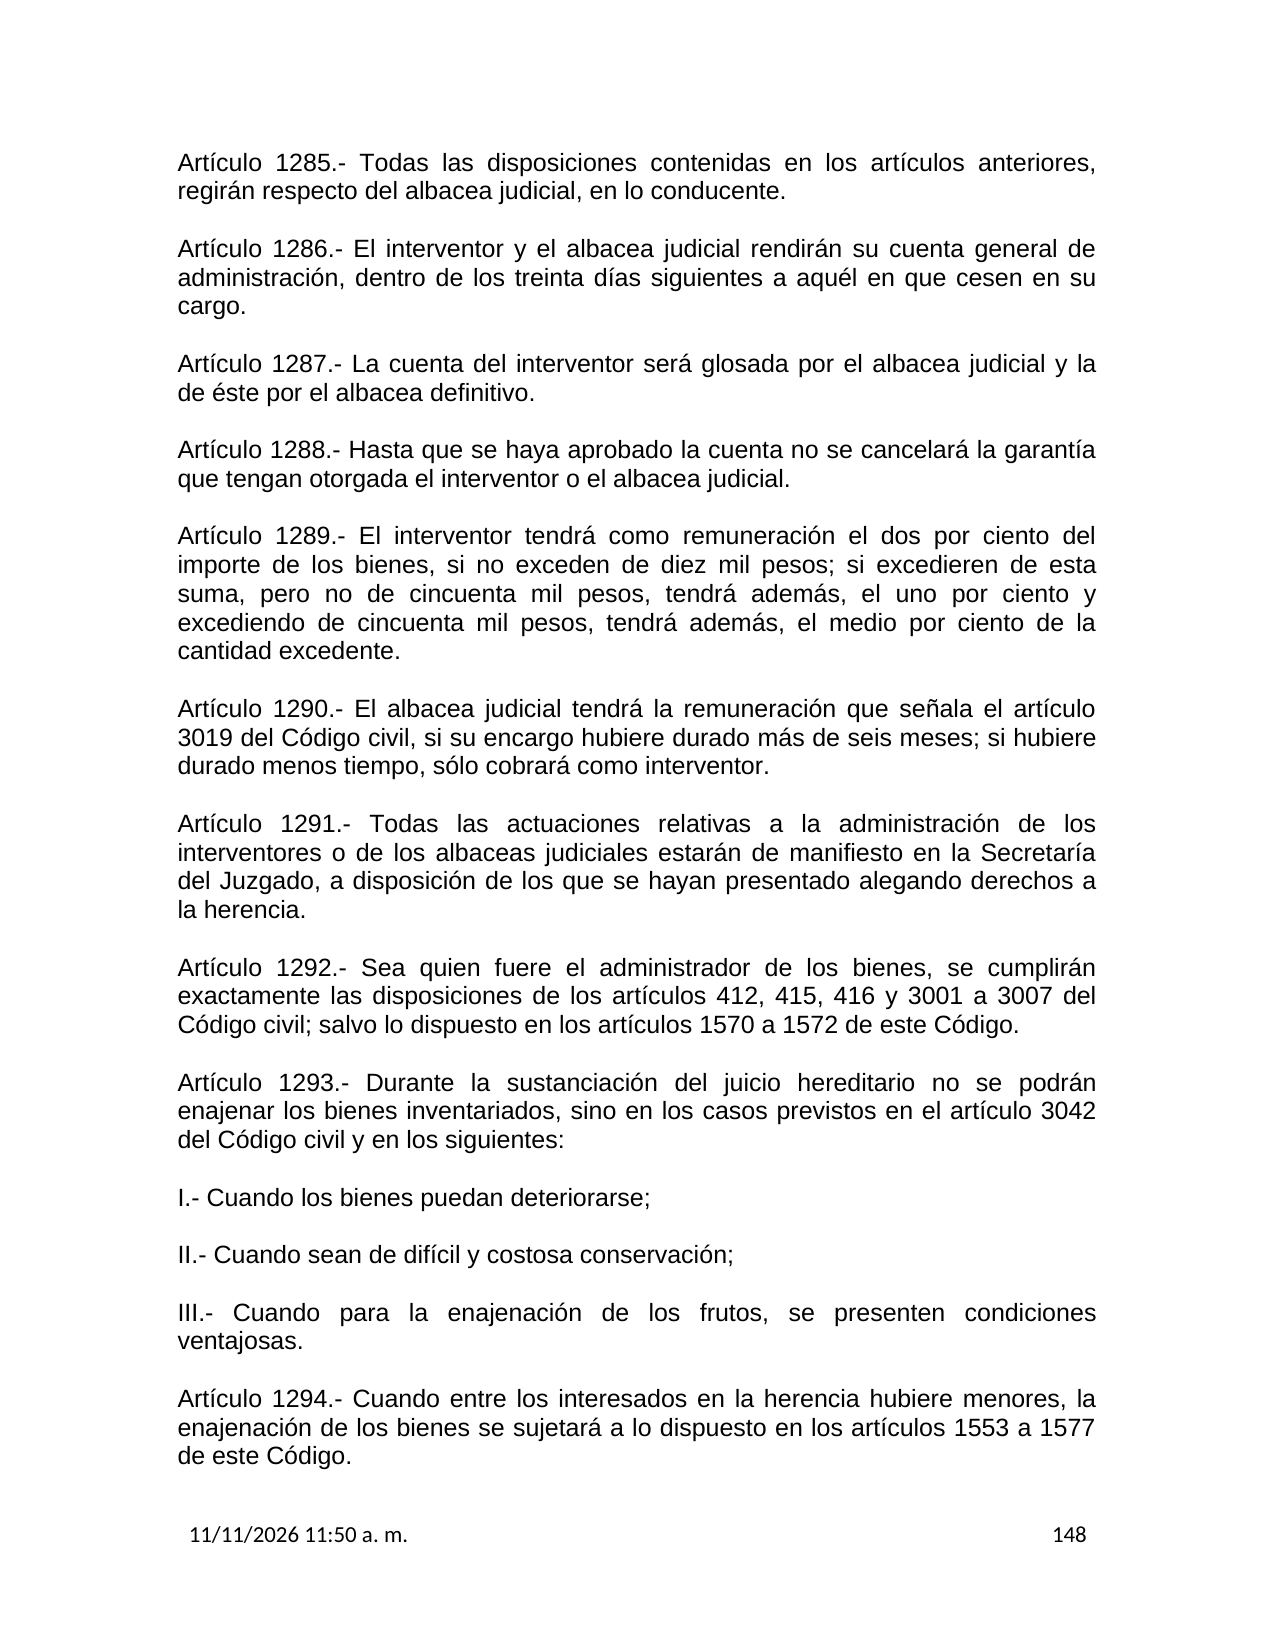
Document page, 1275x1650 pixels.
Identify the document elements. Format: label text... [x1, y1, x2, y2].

text Artículo 1289.- El interventor tendrá como remuneración el dos por ciento del importe de los bienes, si no exceden de diez mil pesos; si excedieren de esta suma, pero no de cincuenta mil pesos, tendrá además, el uno por ciento y excediendo de cincuenta mil pesos, tendrá además, el medio por ciento de la cantidad excedente. [177, 521, 1098, 665]
text III.- Cuando para la enajenación de los frutos, se presenten condiciones ventajosas. [177, 1298, 1098, 1355]
text Artículo 1290.- El albacea judicial tendrá la remuneración que señala el artículo 3019 del Código civil, si su encargo hubiere durado más de seis meses; si hubiere durado menos tiempo, sólo cobrará como interventor. [177, 694, 1098, 780]
text Artículo 1292.- Sea quien fuere el administrador de los bienes, se cumplirán exactamente las disposiciones de los artículos 412, 415, 416 y 3001 a 3007 del Código civil; salvo lo dispuesto en los artículos 1570 a 1572 de este Código. [177, 953, 1098, 1039]
text Artículo 1288.- Hasta que se haya aprobado la cuenta no se cancelará la garantía que tengan otorgada el interventor o el albacea judicial. [177, 435, 1098, 493]
text Artículo 1286.- El interventor y el albacea judicial rendirán su cuenta general de administración, dentro de los treinta días siguientes a aquél en que cesen en su cargo. [177, 234, 1098, 320]
text II.- Cuando sean de difícil y costosa conservación; [177, 1240, 1098, 1269]
text I.- Cuando los bienes puedan deteriorarse; [177, 1183, 1098, 1211]
text Artículo 1285.- Todas las disposiciones contenidas en los artículos anteriores, regirán respecto del albacea judicial, en lo conducente. [177, 148, 1098, 205]
text Artículo 1293.- Durante la sustanciación del juicio hereditario no se podrán enajenar los bienes inventariados, sino en los casos previstos en el artículo 3042 del Código civil y en los siguientes: [177, 1068, 1098, 1154]
text Artículo 1287.- La cuenta del interventor será glosada por el albacea judicial y la de éste por el albacea definitivo. [177, 349, 1098, 406]
text Artículo 1291.- Todas las actuaciones relativas a la administración de los interventores o de los albaceas judiciales estarán de manifiesto en la Secretaría del Juzgado, a disposición de los que se hayan presentado alegando derechos a la herencia. [177, 809, 1098, 924]
text Artículo 1294.- Cuando entre los interesados en la herencia hubiere menores, la enajenación de los bienes se sujetará a lo dispuesto en los artículos 1553 a 1577 de este Código. [177, 1384, 1098, 1470]
